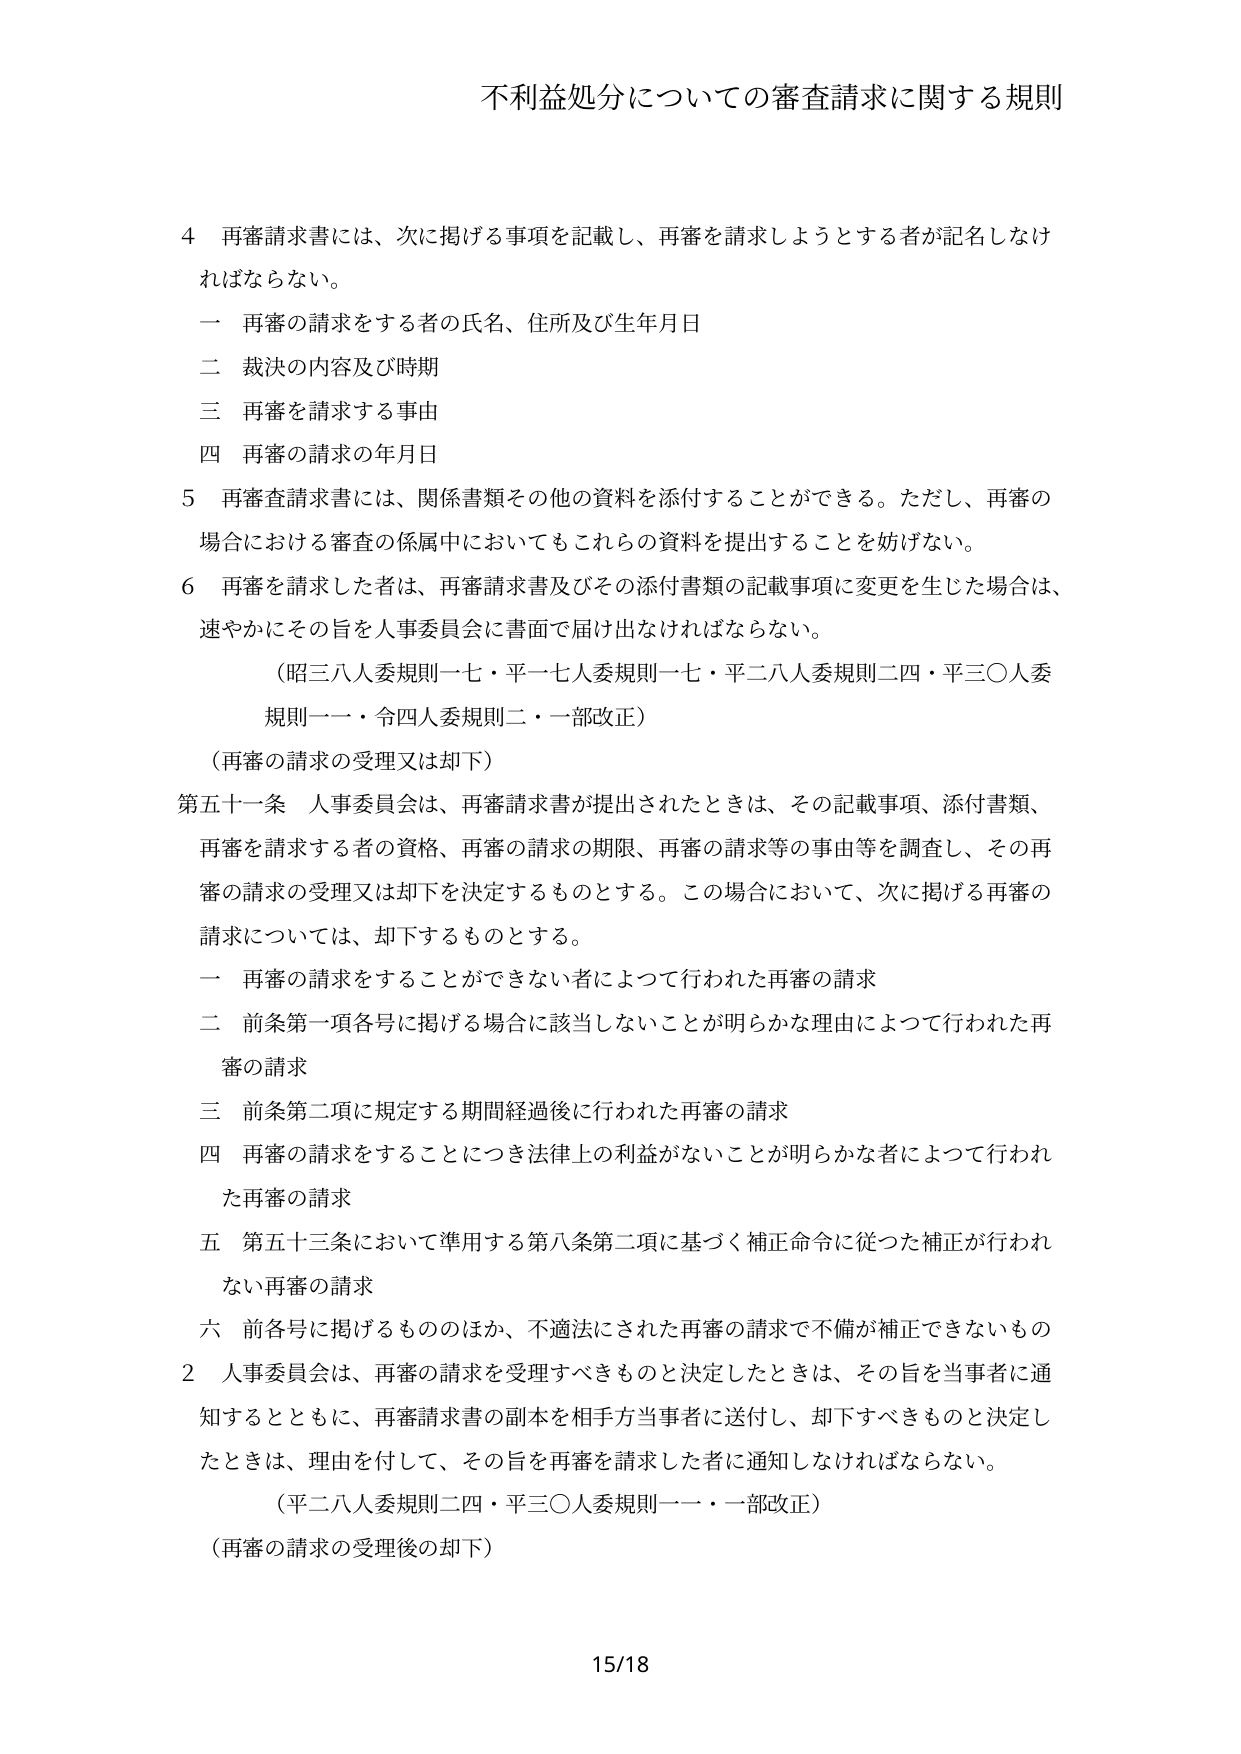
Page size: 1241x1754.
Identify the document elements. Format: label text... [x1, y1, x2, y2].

text 二 裁決の内容及び時期 [199, 338, 1063, 382]
text ５ 再審査請求書には、関係書類その他の資料を添付することができる。ただし、再審の場合における審査の係属中においてもこれらの資料を提出することを妨げない。 [177, 469, 1063, 557]
text （再審の請求の受理後の却下） [199, 1519, 1063, 1563]
text 四 再審の請求の年月日 [199, 425, 1063, 469]
text （昭三八人委規則一七・平一七人委規則一七・平二八人委規則二四・平三〇人委規則一一・令四人委規則二・一部改正） [264, 644, 1063, 732]
text 三 前条第二項に規定する期間経過後に行われた再審の請求 [199, 1082, 1063, 1125]
text 四 再審の請求をすることにつき法律上の利益がないことが明らかな者によつて行われた再審の請求 [199, 1125, 1063, 1213]
text 三 再審を請求する事由 [199, 382, 1063, 425]
text 第五十一条 人事委員会は、再審請求書が提出されたときは、その記載事項、添付書類、再審を請求する者の資格、再審の請求の期限、再審の請求等の事由等を調査し、その再審の請求の受理又は却下を決定するものとする。この場合において、次に掲げる再審の請求については、却下するものとする。 [177, 775, 1063, 950]
text （再審の請求の受理又は却下） [199, 732, 1063, 775]
text （平二八人委規則二四・平三〇人委規則一一・一部改正） [264, 1475, 1063, 1519]
text ２ 人事委員会は、再審の請求を受理すべきものと決定したときは、その旨を当事者に通知するとともに、再審請求書の副本を相手方当事者に送付し、却下すべきものと決定したときは、理由を付して、その旨を再審を請求した者に通知しなければならない。 [177, 1344, 1063, 1475]
text 二 前条第一項各号に掲げる場合に該当しないことが明らかな理由によつて行われた再審の請求 [199, 994, 1063, 1082]
text ４ 再審請求書には、次に掲げる事項を記載し、再審を請求しようとする者が記名しなければならない。 [177, 207, 1063, 294]
text 五 第五十三条において準用する第八条第二項に基づく補正命令に従つた補正が行われない再審の請求 [199, 1213, 1063, 1300]
text 一 再審の請求をすることができない者によつて行われた再審の請求 [199, 950, 1063, 994]
text ６ 再審を請求した者は、再審請求書及びその添付書類の記載事項に変更を生じた場合は、速やかにその旨を人事委員会に書面で届け出なければならない。 [177, 557, 1063, 644]
text 六 前各号に掲げるもののほか、不適法にされた再審の請求で不備が補正できないもの [199, 1300, 1063, 1344]
text 一 再審の請求をする者の氏名、住所及び生年月日 [199, 294, 1063, 338]
